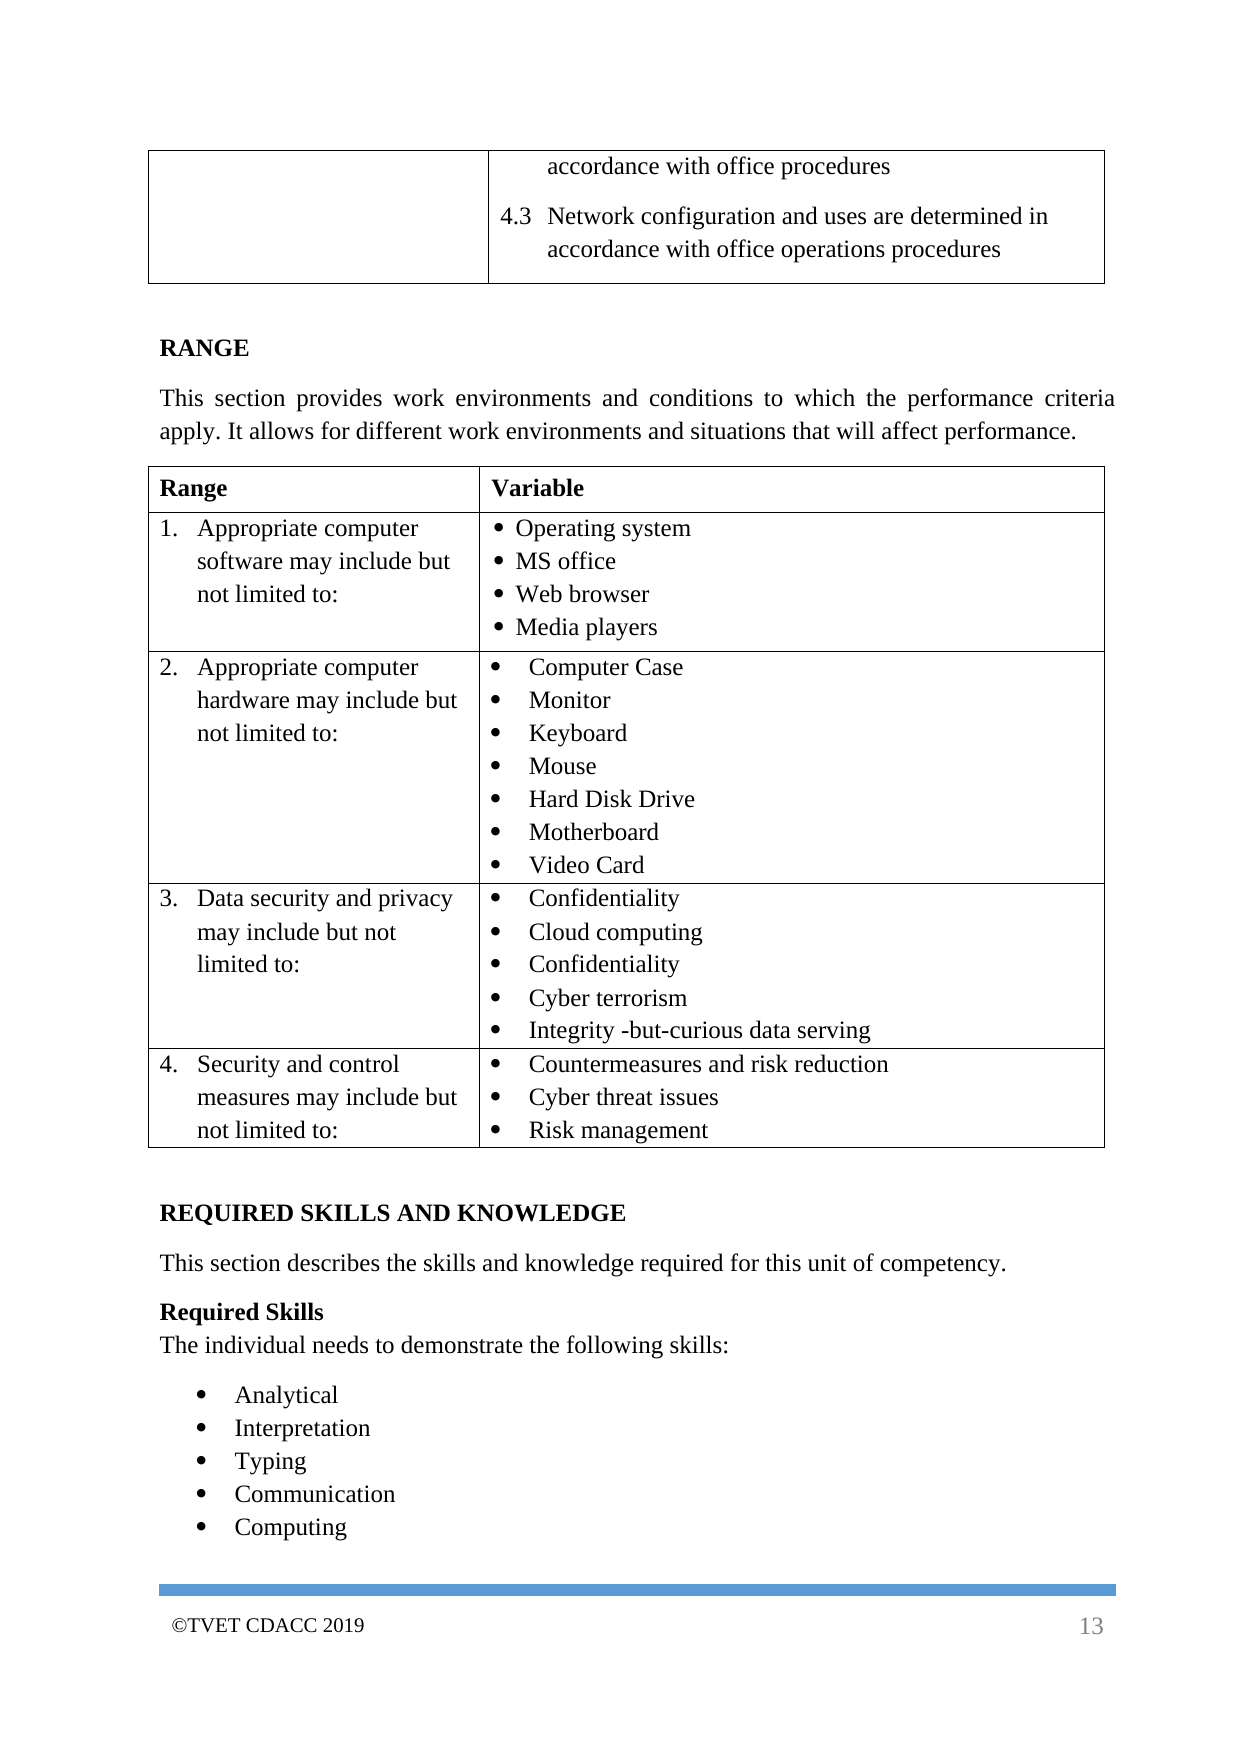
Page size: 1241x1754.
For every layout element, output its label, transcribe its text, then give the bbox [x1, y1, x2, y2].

table_header Range [149, 467, 479, 512]
table_cell Countermeasures and risk reduction Cyber threat issues Risk management [480, 1049, 1104, 1147]
text Required Skills [159, 1297, 1116, 1326]
list Communication [197, 1479, 1116, 1508]
table_cell Data security and privacy may include but not limited to: [149, 884, 479, 1048]
table_cell Confidentiality Cloud computing Confidentiality Cyber terrorism Integrity -but-curious data serving [480, 884, 1104, 1048]
list Analytical [197, 1380, 1116, 1409]
text The individual needs to demonstrate the following skills: [159, 1330, 1116, 1359]
table_cell Appropriate computer software may include but not limited to: [149, 513, 479, 651]
table_cell Appropriate computer hardware may include but not limited to: [149, 652, 479, 882]
text This section provides work environments and conditions to which the performance criteria apply. It allows for different work environments and situations that will affect performance. [159, 383, 1116, 445]
list Computing [197, 1512, 1116, 1541]
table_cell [149, 151, 488, 283]
table_cell Operating system MS office Web browser Media players [480, 513, 1104, 651]
table_cell Security and control measures may include but not limited to: [149, 1049, 479, 1147]
text REQUIRED SKILLS AND KNOWLEDGE [159, 1198, 1116, 1227]
list Interpretation [197, 1413, 1116, 1442]
text RANGE [159, 333, 1116, 362]
text This section describes the skills and knowledge required for this unit of competency. [159, 1248, 1116, 1276]
list Typing [197, 1446, 1116, 1475]
table_cell Computer Case Monitor Keyboard Mouse Hard Disk Drive Motherboard Video Card [480, 652, 1104, 882]
table_header Variable [480, 467, 1104, 512]
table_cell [489, 151, 1104, 283]
